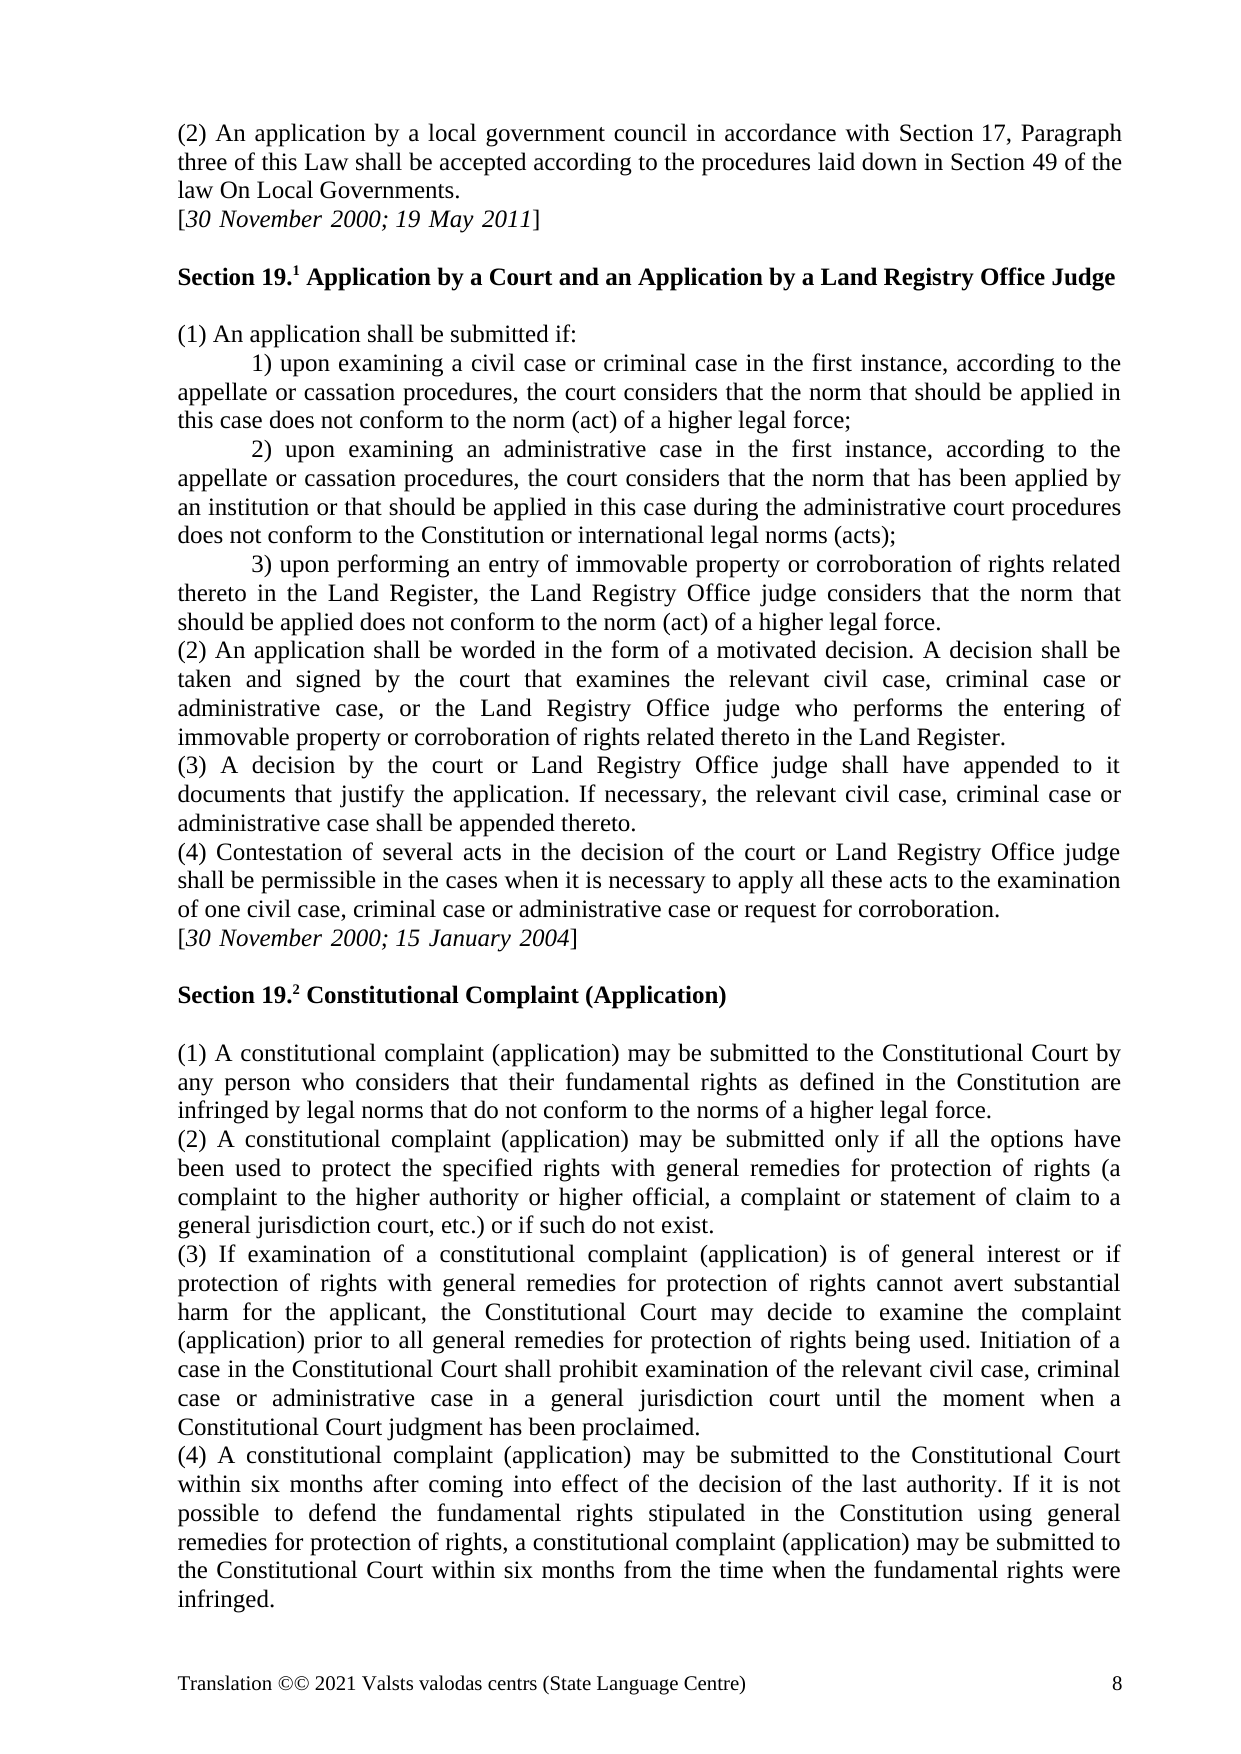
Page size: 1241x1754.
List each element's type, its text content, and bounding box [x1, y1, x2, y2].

text (3) A decision by the court or Land Registry Office judge shall have appended to it documents that justify the application. If necessary, the relevant civil case, criminal case or administrative case shall be appended thereto. [177, 751, 1122, 837]
text Section 19.2 Constitutional Complaint (Application) [177, 981, 1122, 1009]
text 1) upon examining a civil case or criminal case in the first instance, according to the appellate or cassation procedures, the court considers that the norm that should be applied in this case does not conform to the norm (act) of a higher legal force; [177, 348, 1122, 434]
text (2) An application by a local government council in accordance with Section 17, Paragraph three of this Law shall be accepted according to the procedures laid down in Section 49 of the law On Local Governments. [177, 118, 1122, 204]
text [30 November 2000; 19 May 2011] [177, 204, 1122, 233]
text (4) Contestation of several acts in the decision of the court or Land Registry Office judge shall be permissible in the cases when it is necessary to apply all these acts to the examination of one civil case, criminal case or administrative case or request for corroboration. [177, 837, 1122, 923]
text (2) An application shall be worded in the form of a motivated decision. A decision shall be taken and signed by the court that examines the relevant civil case, criminal case or administrative case, or the Land Registry Office judge who performs the entering of immovable property or corroboration of rights related thereto in the Land Register. [177, 636, 1122, 751]
text (2) A constitutional complaint (application) may be submitted only if all the options have been used to protect the specified rights with general remedies for protection of rights (a complaint to the higher authority or higher official, a complaint or statement of claim to a general jurisdiction court, etc.) or if such do not exist. [177, 1124, 1122, 1239]
text (1) An application shall be submitted if: [177, 319, 1122, 348]
text 2) upon examining an administrative case in the first instance, according to the appellate or cassation procedures, the court considers that the norm that has been applied by an institution or that should be applied in this case during the administrative court procedures does not conform to the Constitution or international legal norms (acts); [177, 434, 1122, 549]
text (3) If examination of a constitutional complaint (application) is of general interest or if protection of rights with general remedies for protection of rights cannot avert substantial harm for the applicant, the Constitutional Court may decide to examine the complaint (application) prior to all general remedies for protection of rights being used. Initiation of a case in the Constitutional Court shall prohibit examination of the relevant civil case, criminal case or administrative case in a general jurisdiction court until the moment when a Constitutional Court judgment has been proclaimed. [177, 1239, 1122, 1441]
text Section 19.1 Application by a Court and an Application by a Land Registry Office Judge [177, 262, 1122, 291]
text (4) A constitutional complaint (application) may be submitted to the Constitutional Court within six months after coming into effect of the decision of the last authority. If it is not possible to defend the fundamental rights stipulated in the Constitution using general remedies for protection of rights, a constitutional complaint (application) may be submitted to the Constitutional Court within six months from the time when the fundamental rights were infringed. [177, 1441, 1122, 1613]
text [30 November 2000; 15 January 2004] [177, 923, 1122, 952]
text (1) A constitutional complaint (application) may be submitted to the Constitutional Court by any person who considers that their fundamental rights as defined in the Constitution are infringed by legal norms that do not conform to the norms of a higher legal force. [177, 1038, 1122, 1124]
text 3) upon performing an entry of immovable property or corroboration of rights related thereto in the Land Register, the Land Registry Office judge considers that the norm that should be applied does not conform to the norm (act) of a higher legal force. [177, 549, 1122, 636]
